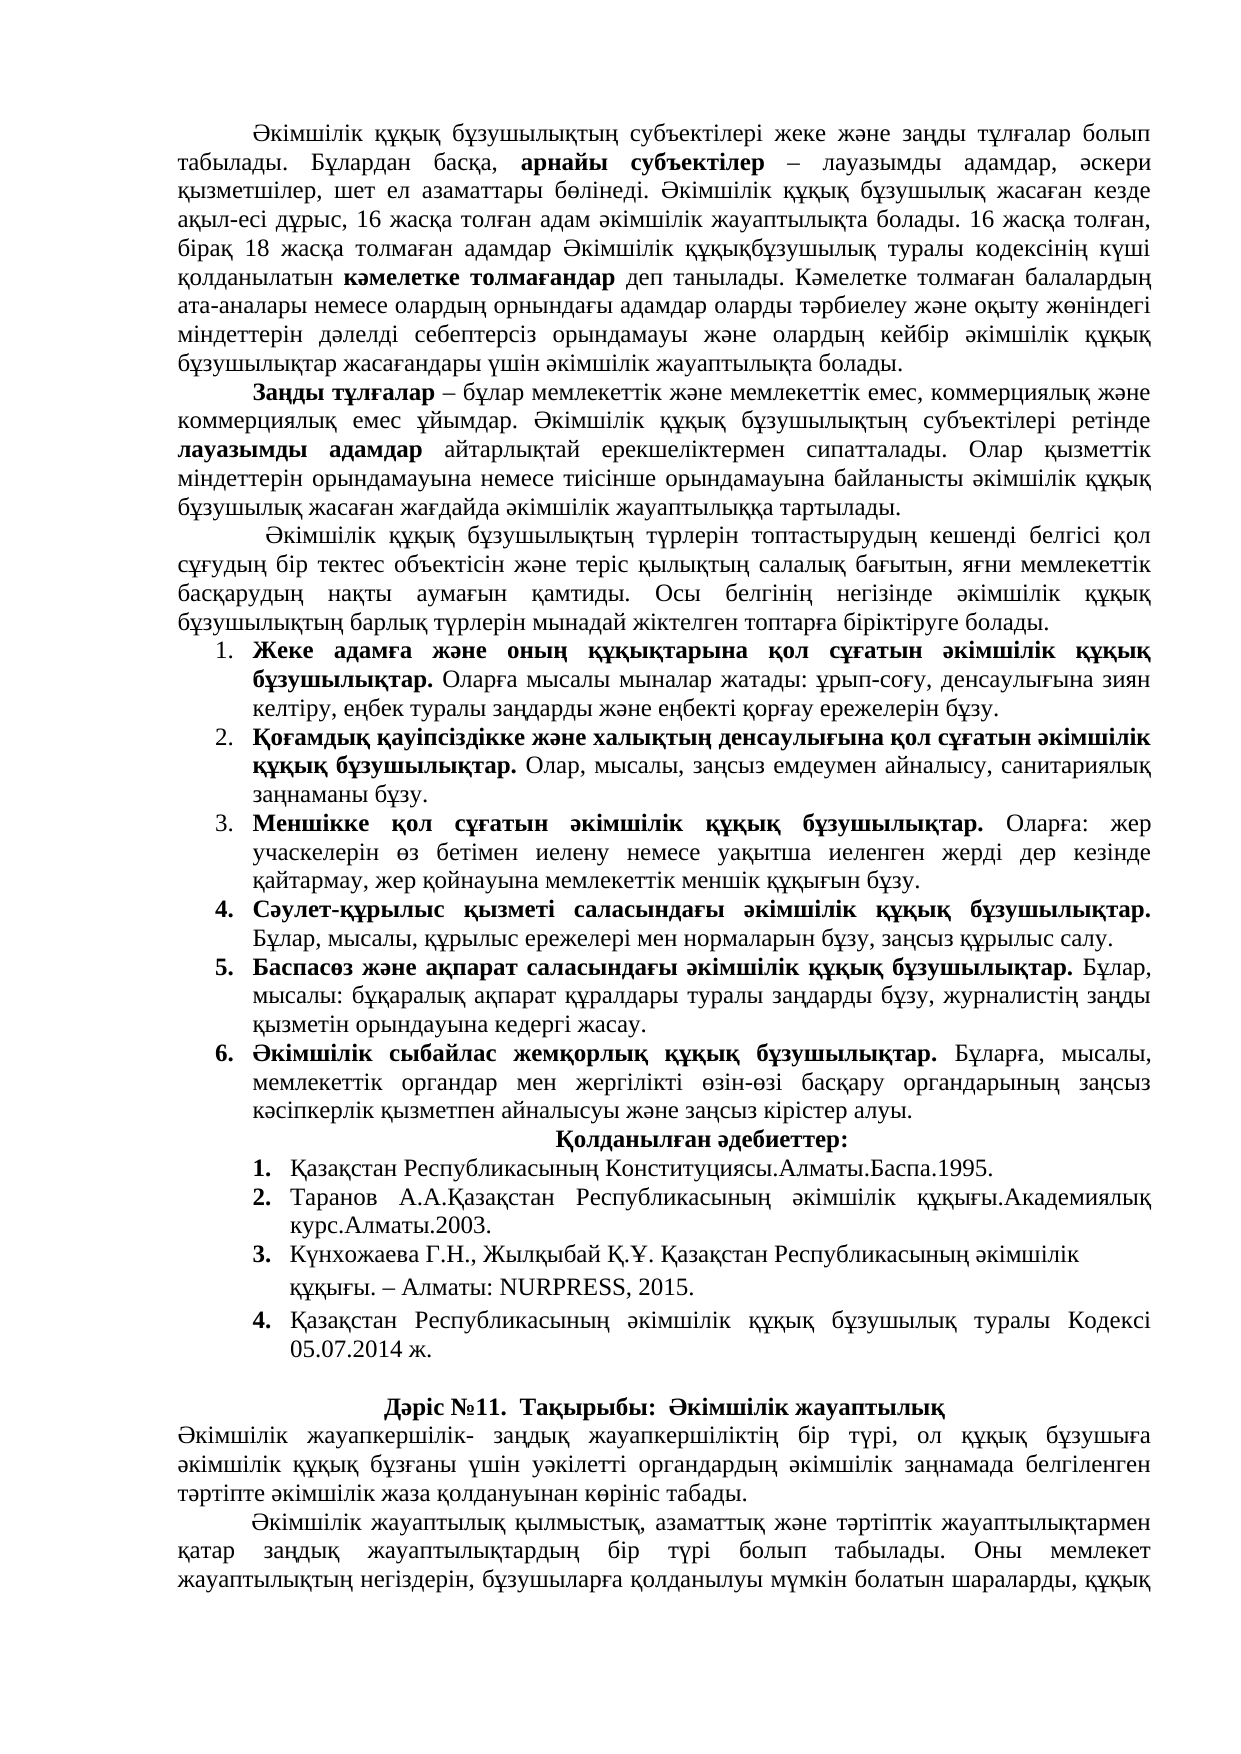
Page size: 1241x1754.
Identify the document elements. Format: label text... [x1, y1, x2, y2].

list Меншікке қол сұғатын әкімшілік құқық бұзушылықтар. Оларға: жер учаскелерін өз бетімен иелену немесе уақытша иеленген жерді дер кезінде қайтармау, жер қойнауына мемлекеттік меншік құқығын бұзу. [215, 808, 1152, 894]
list Қазақстан Республикасының Конституциясы.Алматы.Баспа.1995. [252, 1153, 1152, 1182]
list Таранов А.А.Қазақстан Республикасының әкімшілік құқығы.Академиялық курс.Алматы.2003. [252, 1182, 1152, 1239]
list Қоғамдық қауіпсіздікке және халықтың денсаулығына қол сұғатын әкімшілік құқық бұзушылықтар. Олар, мысалы, заңсыз емдеумен айналысу, санитариялық заңнаманы бұзу. [215, 722, 1152, 808]
list Қазақстан Республикасының әкімшілік құқық бұзушылық туралы Кодексі 05.07.2014 ж. [252, 1305, 1152, 1363]
text Әкімшілік жауапкершілік- заңдық жауапкершіліктің бір түрі, ол құқық бұзушыға әкімшілік құқық бұзғаны үшін уәкілетті органдардың әкімшілік заңнамада белгіленген тәртіпте әкімшілік жаза қолдануынан көрініс табады. [177, 1420, 1152, 1507]
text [177, 1507, 1152, 1593]
list Жеке адамға және оның құқықтарына қол сұғатын әкімшілік құқық бұзушылықтар. Оларға мысалы мыналар жатады: ұрып-соғу, денсаулығына зиян келтіру, еңбек туралы заңдарды және еңбекті қорғау ережелерін бұзу. [215, 636, 1152, 722]
text Заңды тұлғалар – бұлар мемлекеттік және мемлекеттік емес, коммерциялық және коммерциялық емес ұйымдар. Әкімшілік құқық бұзушылықтың субъектілері ретінде лауазымды адамдар айтарлықтай ерекшеліктермен сипатталады. Олар қызметтік міндеттерін орындамауына немесе тиісінше орындамауына байланысты әкімшілік құқық бұзушылық жасаған жағдайда әкімшілік жауаптылыққа тартылады. [177, 377, 1152, 521]
text Әкімшілік құқық бұзушылықтың субъектілері жеке және заңды тұлғалар болып табылады. Бұлардан басқа, арнайы субъектілер – лауазымды адамдар, әскери қызметшілер, шет ел азаматтары бөлінеді. Әкімшілік құқық бұзушылық жасаған кезде ақыл-есі дұрыс, 16 жасқа толған адам әкімшілік жауаптылықта болады. 16 жасқа толған, бірақ 18 жасқа толмаған адамдар Әкімшілік құқықбұзушылық туралы кодексінің күші қолданылатын кәмелетке толмағандар деп танылады. Кәмелетке толмаған балалардың ата-аналары немесе олардың орнындағы адамдар оларды тәрбиелеу және оқыту жөніндегі міндеттерін дәлелді себептерсіз орындамауы және олардың кейбір әкімшілік құқық бұзушылықтар жасағандары үшін әкімшілік жауаптылықта болады. [177, 118, 1152, 377]
text Қолданылған әдебиеттер: [177, 1124, 1152, 1153]
list Әкімшілік сыбайлас жемқорлық құқық бұзушылықтар. Бұларға, мысалы, мемлекеттік органдар мен жергілікті өзін-өзі басқару органдарының заңсыз кәсіпкерлік қызметпен айналысуы және заңсыз кірістер алуы. [215, 1038, 1152, 1124]
list Баспасөз және ақпарат саласындағы әкімшілік құқық бұзушылықтар. Бұлар, мысалы: бұқаралық ақпарат құралдары туралы заңдарды бұзу, журналистің заңды қызметін орындауына кедергі жасау. [215, 952, 1152, 1038]
text Әкімшілік құқық бұзушылықтың түрлерін топтастырудың кешенді белгісі қол сұғудың бір тектес объектісін және теріс қылықтың салалық бағытын, яғни мемлекеттік басқарудың нақты аумағын қамтиды. Осы белгінің негізінде әкімшілік құқық бұзушылықтың барлық түрлерін мынадай жіктелген топтарға біріктіруге болады. [177, 521, 1152, 636]
list Сәулет-құрылыс қызметі саласындағы әкімшілік құқық бұзушылықтар. Бұлар, мысалы, құрылыс ережелері мен нормаларын бұзу, заңсыз құрылыс салу. [215, 894, 1152, 952]
list Күнхожаева Г.Н., Жылқыбай Қ.Ұ. Қазақстан Республикасының әкімшілік құқығы. – Алматы: NURPRESS, 2015. [252, 1239, 1152, 1301]
text Дәріс №11. Тақырыбы: Әкімшілік жауаптылық [177, 1392, 1152, 1420]
